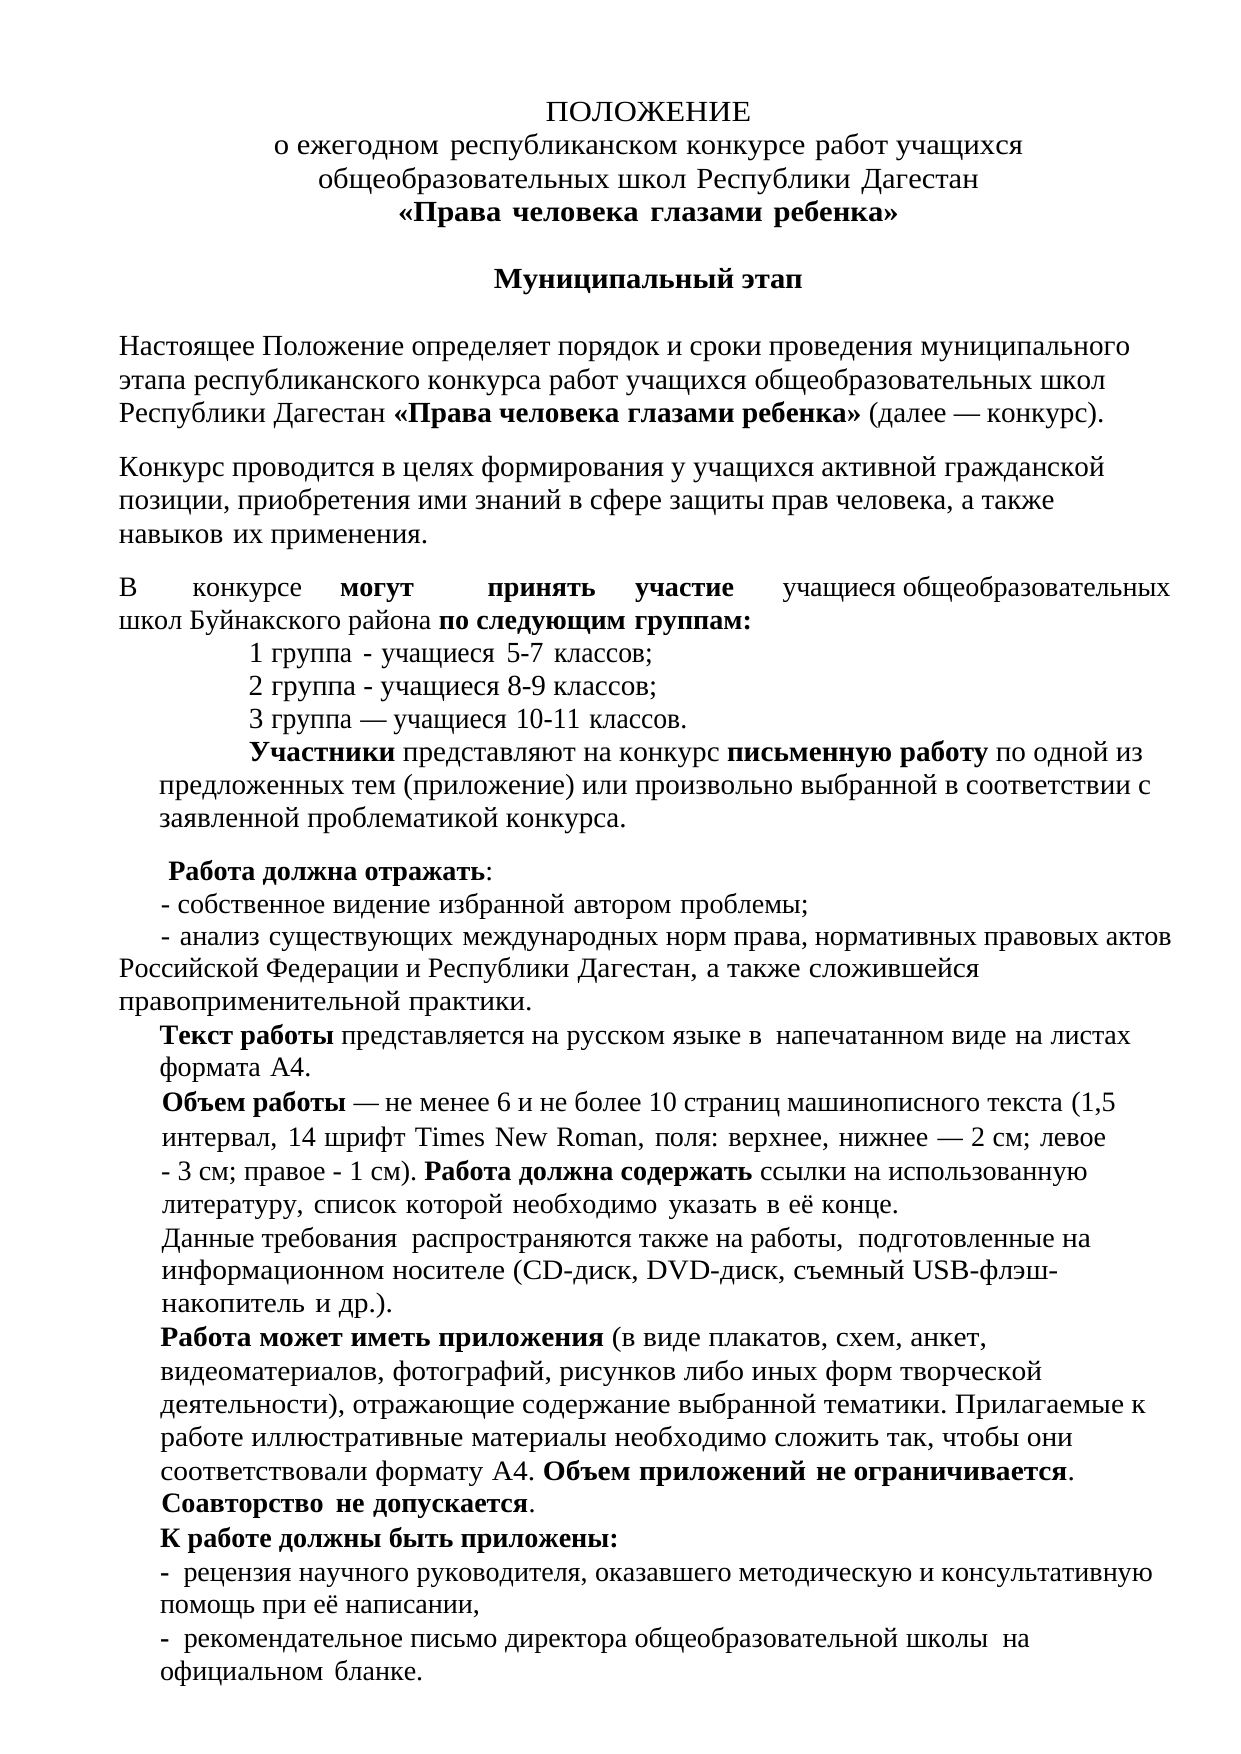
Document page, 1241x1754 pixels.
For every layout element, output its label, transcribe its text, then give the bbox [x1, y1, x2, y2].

list Текст работы представляется на русском языке в напечатанном виде на листах формата A4. [159, 1018, 1163, 1083]
text «Права человека глазами ребенка» [119, 194, 1178, 228]
text Соавторство не допускается. [119, 1487, 1178, 1519]
text - рецензия научного руководителя, оказавшего методическую и консультативную помощь при её написании, [160, 1555, 1164, 1620]
text Объем работы — не менее 6 и не более 10 страниц машинописного текста (1,5 интервал, 14 шрифт Times New Roman, поля: верхнее, нижнее — 2 см; левое [162, 1086, 1164, 1152]
subtitle В конкурсе могут принять участие учащиеся общеобразовательных школ Буйнакского района по следующим группам: [119, 571, 1178, 635]
text Данные требования распространяются также на работы, подготовленные на информационном носителе (CD-диск, DVD-диск, съемный UЅВ-флэш- накопитель и др.). [161, 1221, 1166, 1318]
text - рекомендательное письмо директора общеобразовательной школы на официальном бланке. [160, 1621, 1164, 1687]
subtitle - анализ существующих международных норм права, нормативных правовых актов Российской Федерации и Республики Дагестан, а также сложившейся правоприменительной практики. [119, 919, 1178, 1016]
subtitle - собственное видение избранной автором проблемы; [119, 887, 1178, 919]
list гpyппa — учащиеся 10-11 классов. [248, 702, 1178, 735]
text Конкурс проводится в целях формирования у учащихся активной гражданской позиции, приобретения ими знаний в сфере защиты прав человека, а также навыков их применения. [119, 450, 1141, 550]
text - 3 см; правое - 1 см). Работа должна содержать ссылки на использованную литературу, список которой необходимо указать в её конце. [161, 1154, 1166, 1220]
text ПОЛОЖЕНИЕ [119, 94, 1178, 127]
text Работа может иметь приложения (в виде плакатов, схем, анкет, видеоматериалов, фотографий, рисунков либо иных форм творческой деятельности), отражающие содержание выбранной тематики. Прилагаемые к работе иллюстративные материалы необходимо сложить так, чтобы они соответствовали формату A4. Объем приложений не ограничивается. [160, 1320, 1164, 1486]
list группа - учащиеся 5-7 классов; [248, 635, 1178, 669]
text Муниципальный этап [119, 261, 1178, 295]
text К работе должны быть приложены: [160, 1521, 1164, 1553]
text o ежегодном республиканском конкурсе работ учащихся общеобразовательных школ Республики Дагестан [119, 127, 1178, 194]
text Участники представляют на конкурс письменную работу по одной из предложенных тем (приложение) или произвольно выбранной в соответствии с заявленной проблематикой конкурса. [159, 735, 1164, 833]
list группа - учащиеся 8-9 классов; [248, 669, 1178, 702]
subtitle Работа должна отражать: [119, 854, 1178, 887]
text Настоящее Положение определяет порядок и сроки проведения муниципального этапа республиканского конкурса работ учащихся общеобразовательных школ Республики Дагестан «Права человека глазами ребенка» (далее — конкурс). [119, 328, 1163, 429]
